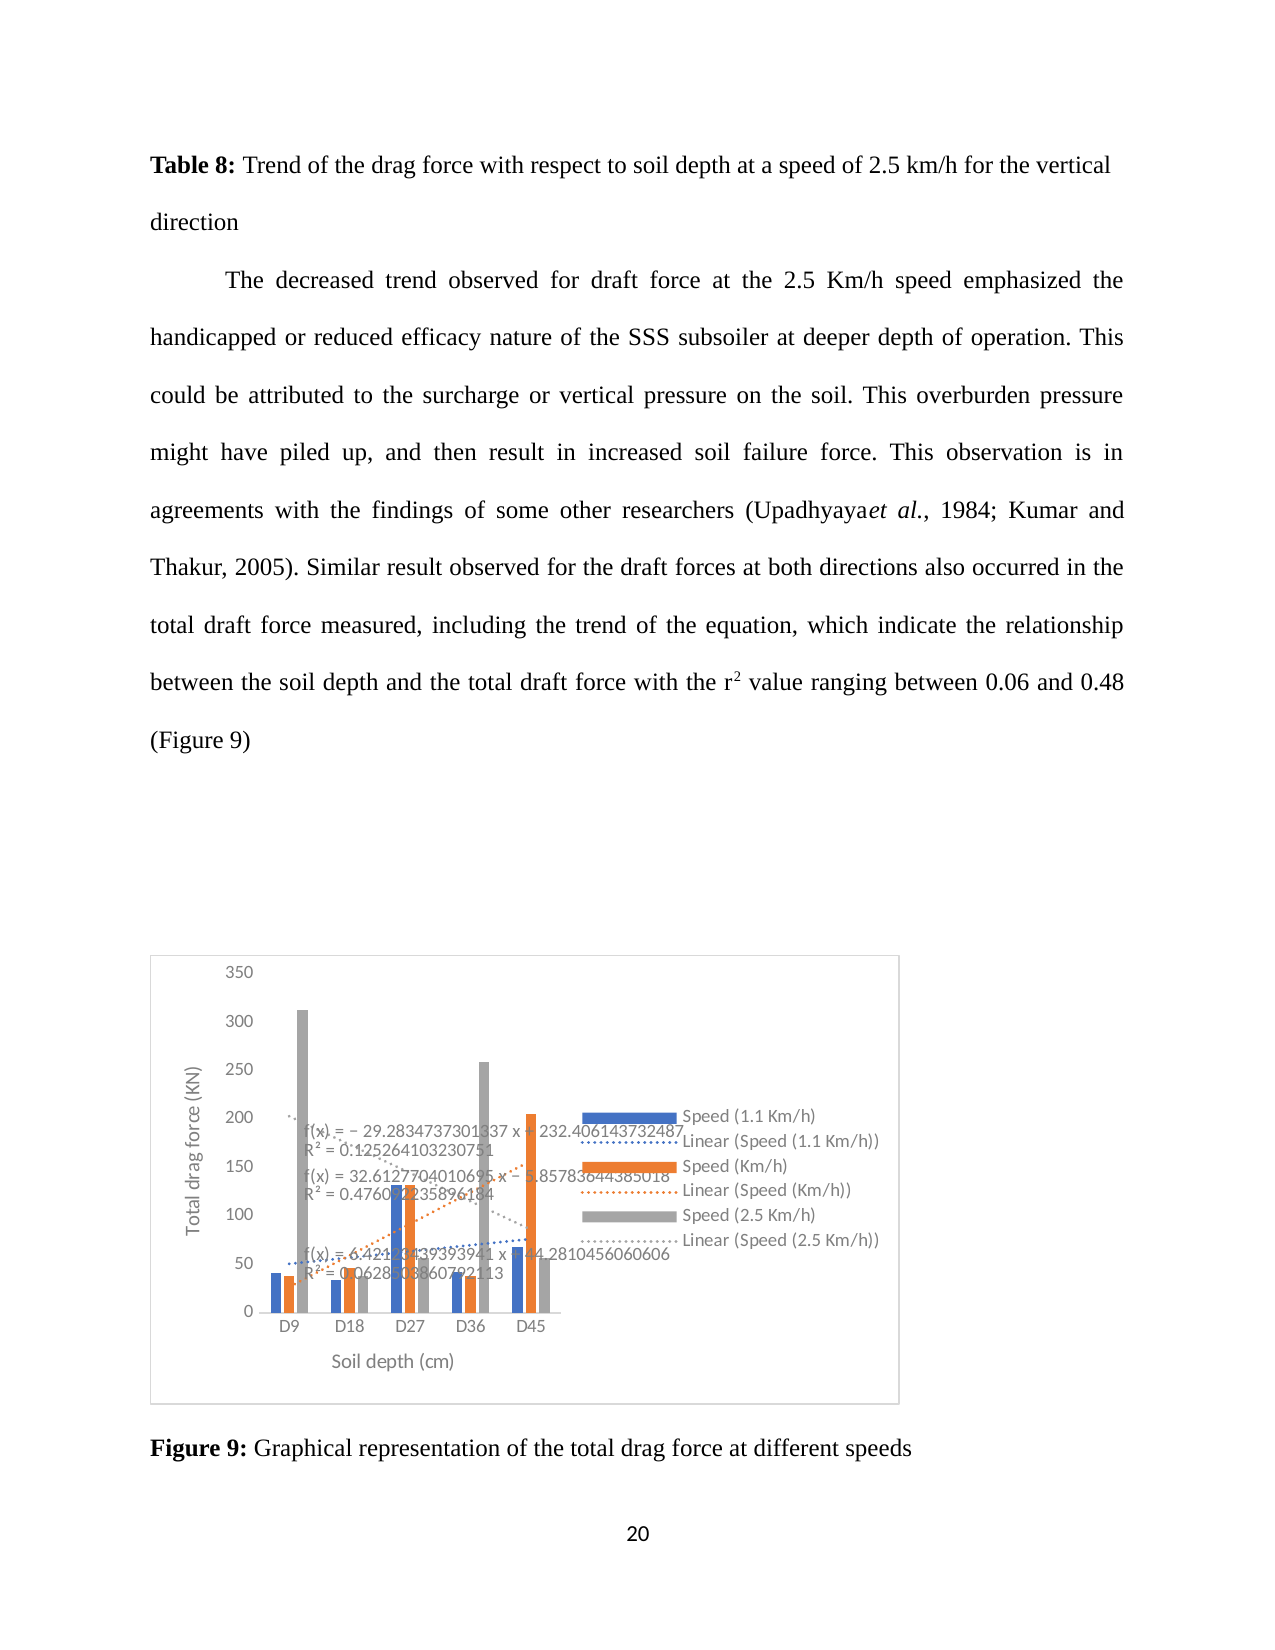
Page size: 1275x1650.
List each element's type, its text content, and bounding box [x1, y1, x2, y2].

text Figure 9: Graphical representation of the total drag force at different speeds [150, 1433, 1125, 1462]
text Table 8: Trend of the drag force with respect to soil depth at a speed of 2.5 km/h for the vertical direction [150, 150, 1125, 236]
text The decreased trend observed for draft force at the 2.5 Km/h speed emphasized the handicapped or reduced efficacy nature of the SSS subsoiler at deeper depth of operation. This could be attributed to the surcharge or vertical pressure on the soil. This overburden pressure might have piled up, and then result in increased soil failure force. This observation is in agreements with the findings of some other researchers (Upadhyayaet al., 1984; Kumar and Thakur, 2005). Similar result observed for the draft forces at both directions also occurred in the total draft force measured, including the trend of the equation, which indicate the relationship between the soil depth and the total draft force with the r2 value ranging between 0.06 and 0.48 (Figure 9) [150, 265, 1125, 754]
